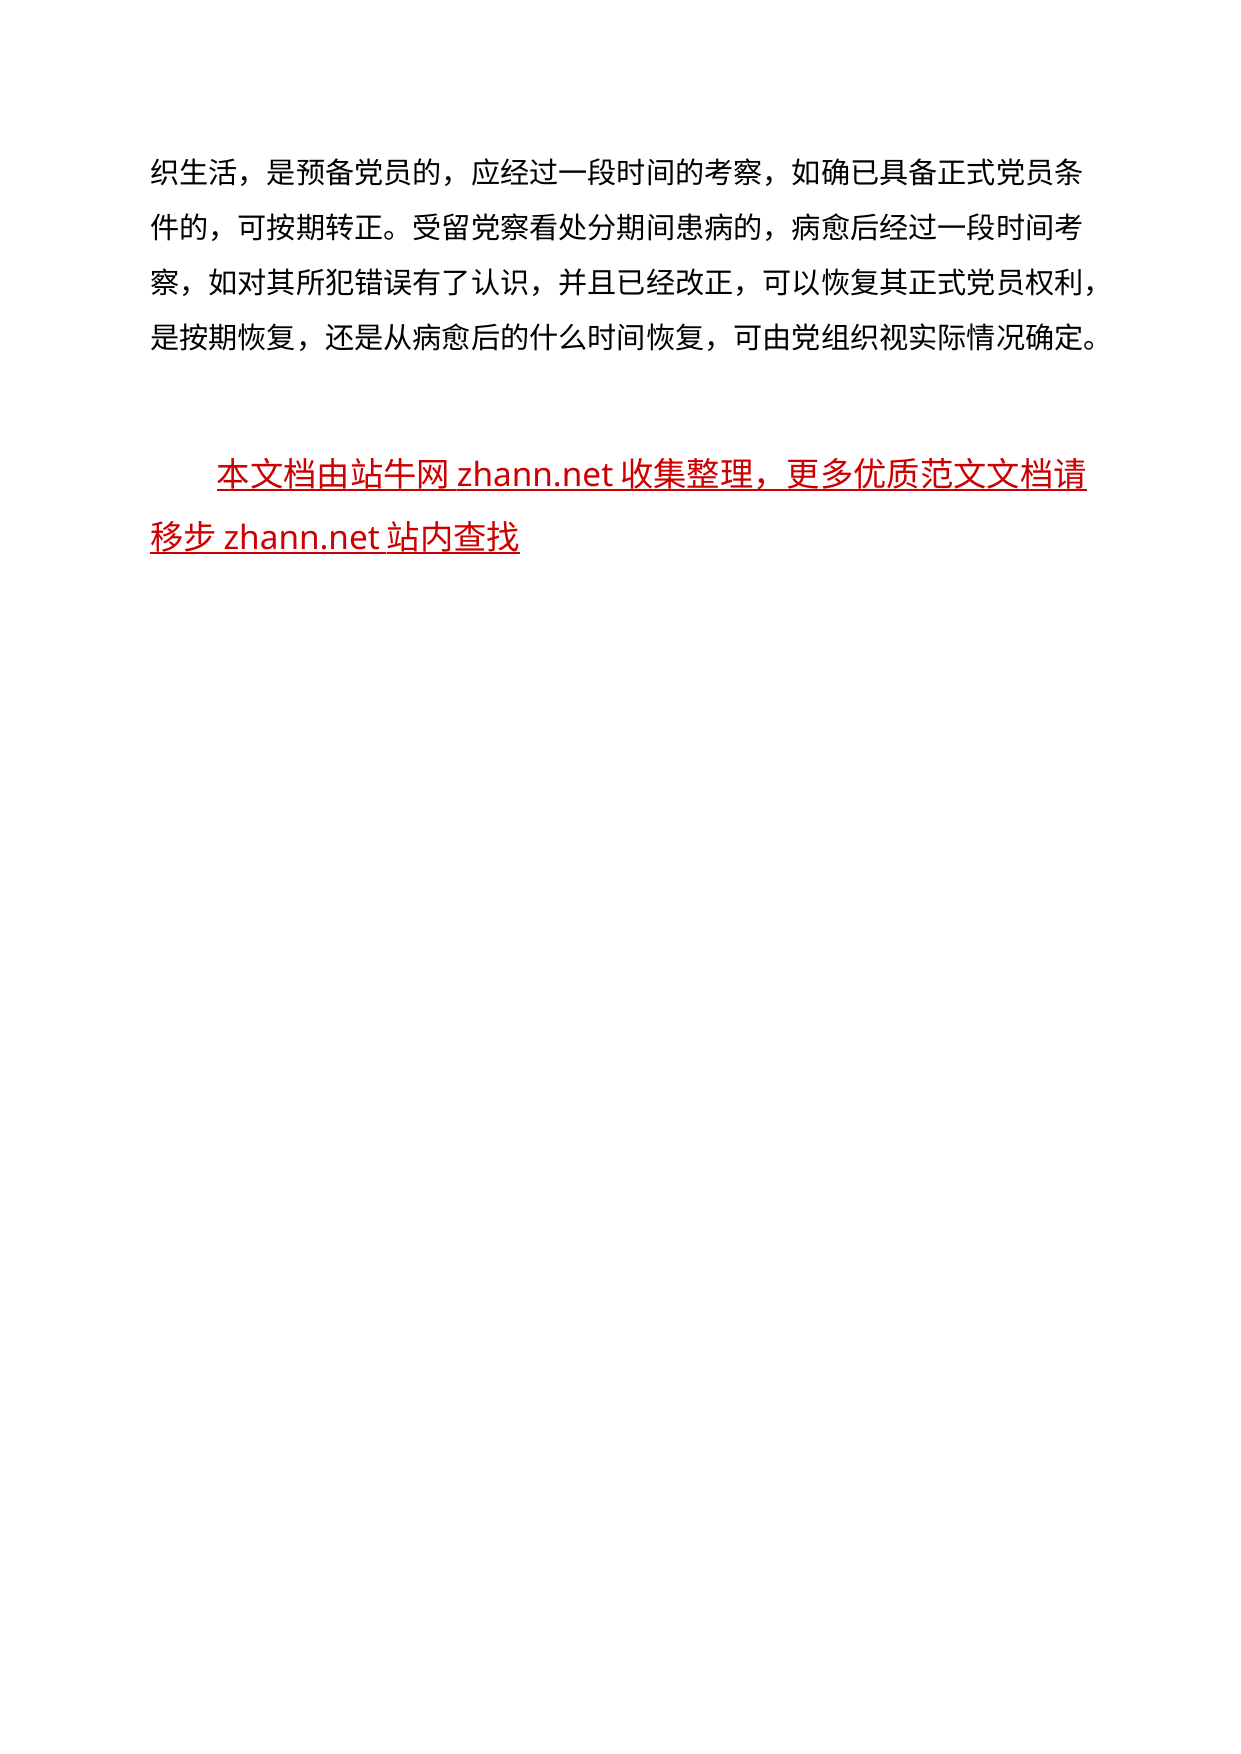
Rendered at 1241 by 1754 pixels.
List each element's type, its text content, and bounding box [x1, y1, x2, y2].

text 本文档由站牛网zhann.net收集整理，更多优质范文文档请移步zhann.net站内查找 [150, 448, 1090, 559]
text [150, 150, 1090, 357]
